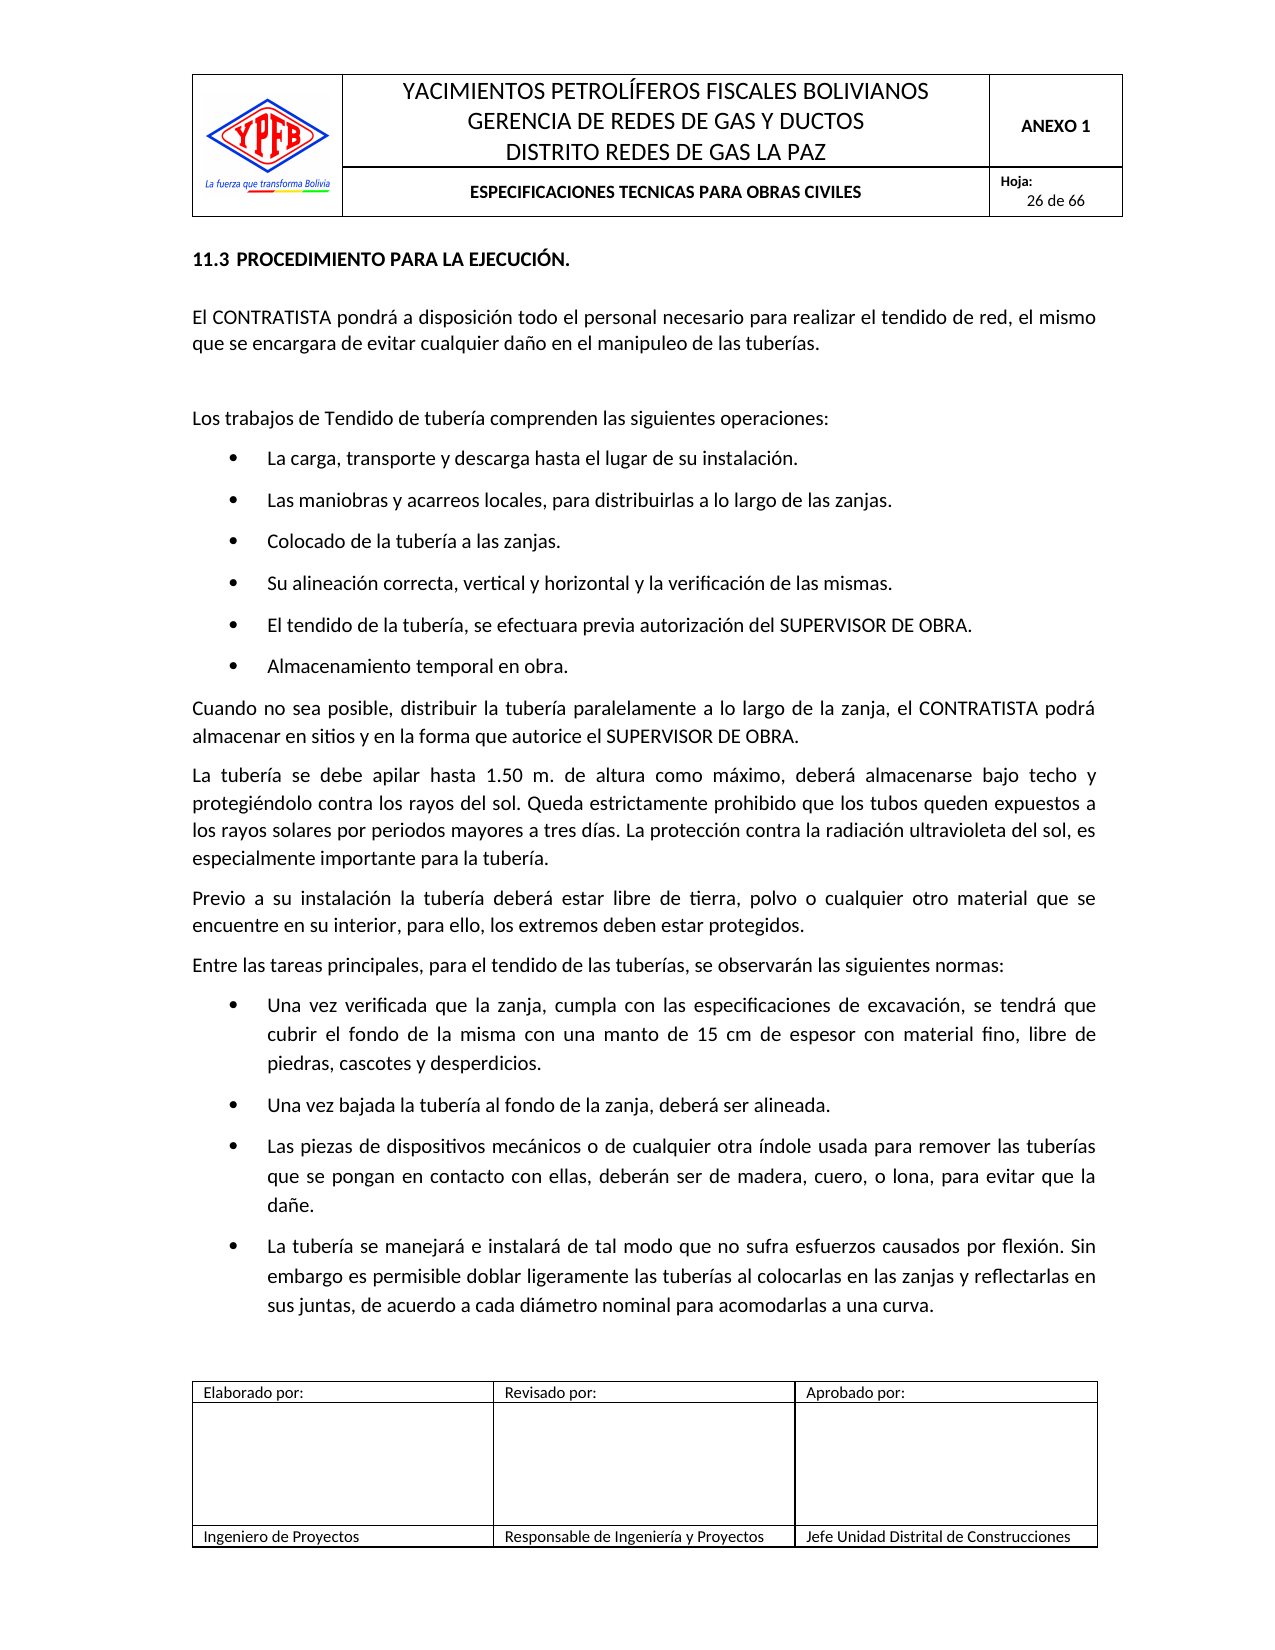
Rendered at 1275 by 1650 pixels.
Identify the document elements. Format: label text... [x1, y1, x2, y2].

list La carga, transporte y descarga hasta el lugar de su instalación. [229, 445, 1098, 471]
text Cuando no sea posible, distribuir la tubería paralelamente a lo largo de la zanja, el CONTRATISTA podrá almacenar en sitios y en la forma que autorice el SUPERVISOR DE OBRA. [192, 695, 1098, 748]
text Entre las tareas principales, para el tendido de las tuberías, se observarán las siguientes normas: [192, 952, 1098, 977]
list PROCEDIMIENTO PARA LA EJECUCIÓN. [192, 246, 1098, 271]
list La tubería se manejará e instalará de tal modo que no sufra esfuerzos causados por flexión. Sin embargo es permisible doblar ligeramente las tuberías al colocarlas en las zanjas y reflectarlas en sus juntas, de acuerdo a cada diámetro nominal para acomodarlas a una curva. [229, 1234, 1098, 1317]
list Las piezas de dispositivos mecánicos o de cualquier otra índole usada para remover las tuberías que se pongan en contacto con ellas, deberán ser de madera, cuero, o lona, para evitar que la dañe. [229, 1134, 1098, 1217]
text Los trabajos de Tendido de tubería comprenden las siguientes operaciones: [192, 406, 1098, 431]
text El CONTRATISTA pondrá a disposición todo el personal necesario para realizar el tendido de red, el mismo que se encargara de evitar cualquier daño en el manipuleo de las tuberías. [192, 304, 1098, 355]
list Almacenamiento temporal en obra. [229, 654, 1098, 679]
list El tendido de la tubería, se efectuara previa autorización del SUPERVISOR DE OBRA. [229, 612, 1098, 637]
text La tubería se debe apilar hasta 1.50 m. de altura como máximo, deberá almacenarse bajo techo y protegiéndolo contra los rayos del sol. Queda estrictamente prohibido que los tubos queden expuestos a los rayos solares por periodos mayores a tres días. La protección contra la radiación ultravioleta del sol, es especialmente importante para la tubería. [192, 763, 1098, 870]
list Una vez bajada la tubería al fondo de la zanja, deberá ser alineada. [229, 1092, 1098, 1117]
picture [203, 93, 331, 198]
list Las maniobras y acarreos locales, para distribuirlas a lo largo de las zanjas. [229, 487, 1098, 512]
list Una vez verificada que la zanja, cumpla con las especificaciones de excavación, se tendrá que cubrir el fondo de la misma con una manto de 15 cm de espesor con material fino, libre de piedras, cascotes y desperdicios. [229, 992, 1098, 1076]
list Su alineación correcta, vertical y horizontal y la verificación de las mismas. [229, 570, 1098, 596]
list Colocado de la tubería a las zanjas. [229, 529, 1098, 554]
text Previo a su instalación la tubería deberá estar libre de tierra, polvo o cualquier otro material que se encuentre en su interior, para ello, los extremos deben estar protegidos. [192, 885, 1098, 938]
